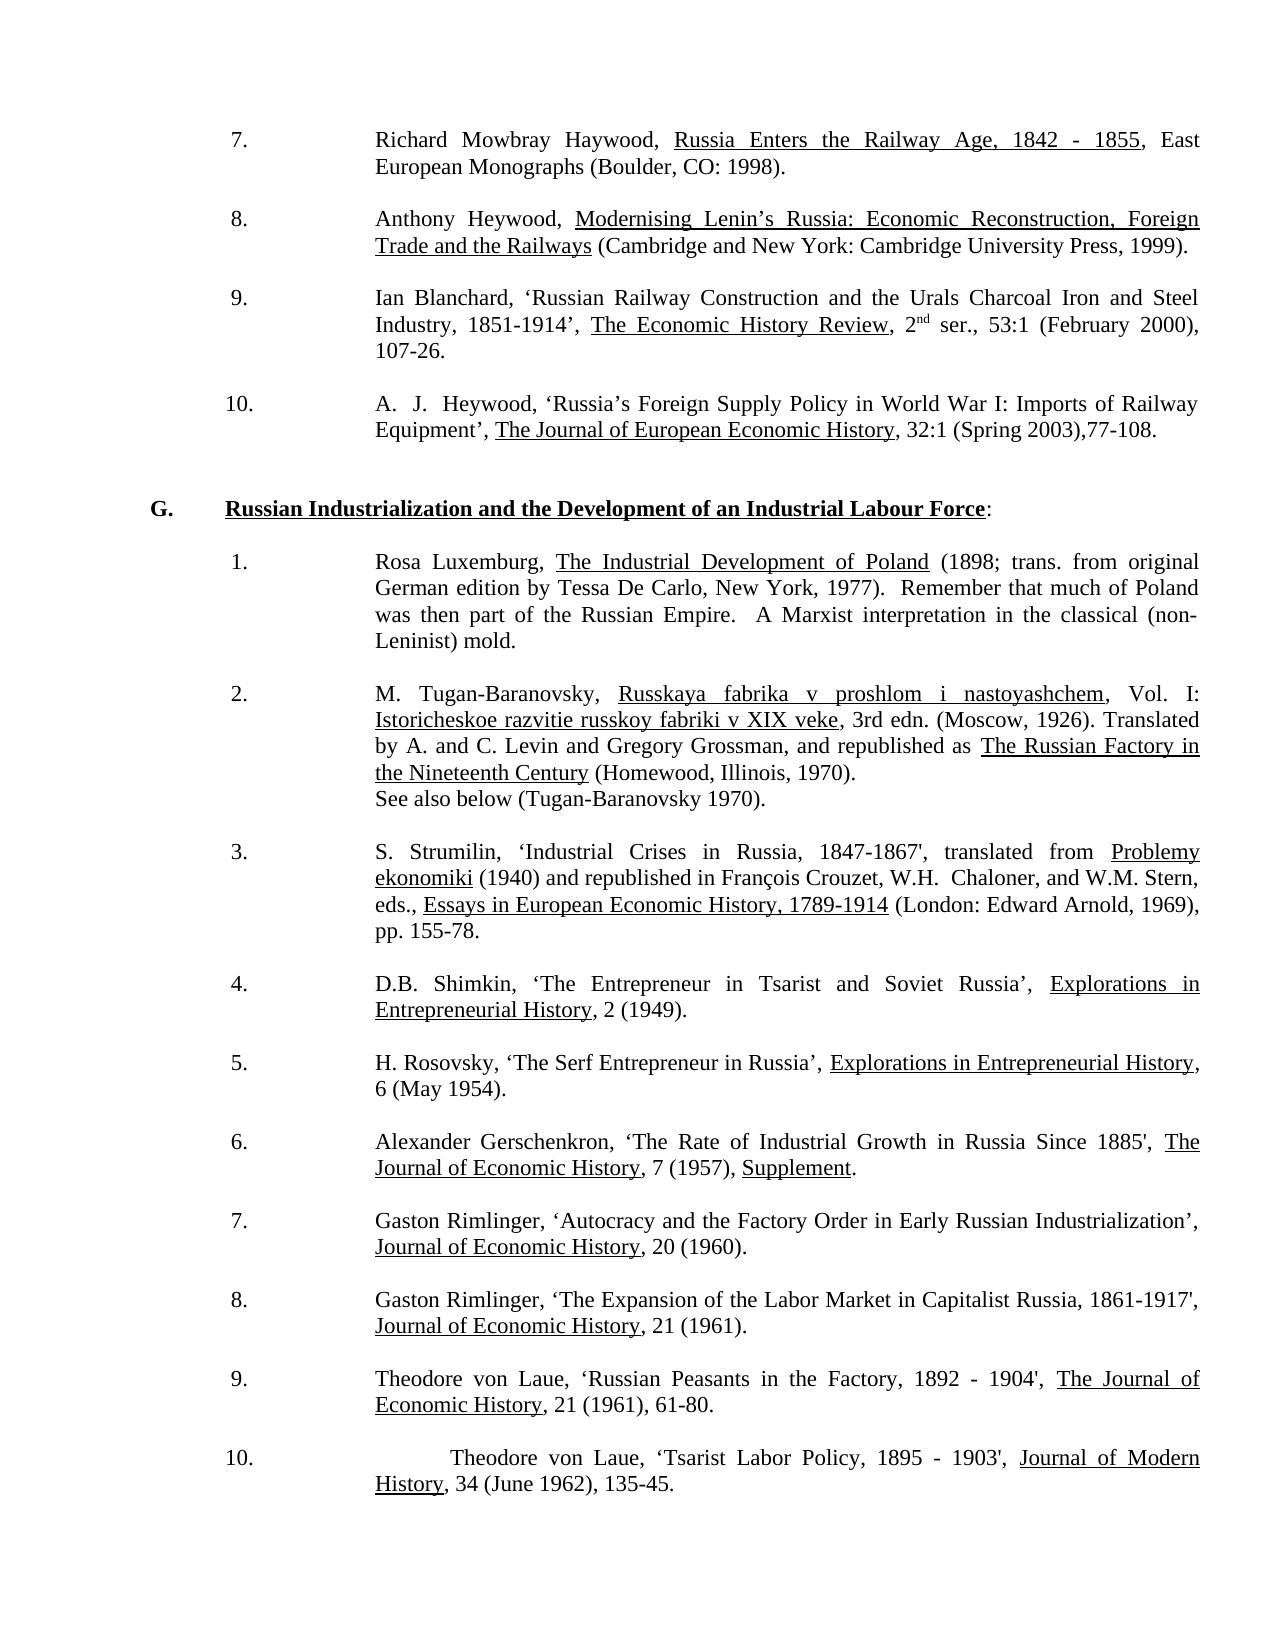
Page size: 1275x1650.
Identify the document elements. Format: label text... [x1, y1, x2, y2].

text 6. Alexander Gerschenkron, ‘The Rate of Industrial Growth in Russia Since 1885', The Journal of Economic History, 7 (1957), Supplement. [225, 1128, 1200, 1181]
text 3. S. Strumilin, ‘Industrial Crises in Russia, 1847-1867', translated from Problemy ekonomiki (1940) and republished in François Crouzet, W.H. Chaloner, and W.M. Stern, eds., Essays in European Economic History, 1789-1914 (London: Edward Arnold, 1969), pp. 155-78. [225, 838, 1200, 943]
text 8. Anthony Heywood, Modernising Lenin’s Russia: Economic Reconstruction, Foreign Trade and the Railways (Cambridge and New York: Cambridge University Press, 1999). [225, 205, 1200, 258]
text 9. Ian Blanchard, ‘Russian Railway Construction and the Urals Charcoal Iron and Steel Industry, 1851-1914’, The Economic History Review, 2nd ser., 53:1 (February 2000), 107-26. [225, 284, 1200, 363]
text 5. H. Rosovsky, ‘The Serf Entrepreneur in Russia’, Explorations in Entrepreneurial History, 6 (May 1954). [225, 1049, 1200, 1101]
text 7. Gaston Rimlinger, ‘Autocracy and the Factory Order in Early Russian Industrialization’, Journal of Economic History, 20 (1960). [150, 1207, 1200, 1259]
text 2. M. Tugan-Baranovsky, Russkaya fabrika v proshlom i nastoyashchem, Vol. I: Istoricheskoe razvitie russkoy fabriki v XIX veke, 3rd edn. (Moscow, 1926). Translated by A. and C. Levin and Gregory Grossman, and republished as The Russian Factory in the Nineteenth Century (Homewood, Illinois, 1970). [225, 680, 1200, 785]
text G. Russian Industrialization and the Development of an Industrial Labour Force: [150, 495, 1200, 522]
text See also below (Tugan-Baranovsky 1970). [375, 785, 1200, 812]
text 8. Gaston Rimlinger, ‘The Expansion of the Labor Market in Capitalist Russia, 1861-1917', Journal of Economic History, 21 (1961). [150, 1286, 1200, 1339]
text 10. Theodore von Laue, ‘Tsarist Labor Policy, 1895 - 1903', Journal of Modern History, 34 (June 1962), 135-45. [225, 1444, 1200, 1497]
text 7. Richard Mowbray Haywood, Russia Enters the Railway Age, 1842 - 1855, East European Monographs (Boulder, CO: 1998). [225, 126, 1200, 179]
text 1. Rosa Luxemburg, The Industrial Development of Poland (1898; trans. from original German edition by Tessa De Carlo, New York, 1977). Remember that much of Poland was then part of the Russian Empire. A Marxist interpretation in the classical (non-Leninist) mold. [225, 548, 1200, 653]
text 9. Theodore von Laue, ‘Russian Peasants in the Factory, 1892 - 1904', The Journal of Economic History, 21 (1961), 61-80. [225, 1365, 1200, 1418]
text 4. D.B. Shimkin, ‘The Entrepreneur in Tsarist and Soviet Russia’, Explorations in Entrepreneurial History, 2 (1949). [225, 970, 1200, 1022]
text 10. A. J. Heywood, ‘Russia’s Foreign Supply Policy in World War I: Imports of Railway Equipment’, The Journal of European Economic History, 32:1 (Spring 2003),77-108. [225, 390, 1200, 443]
